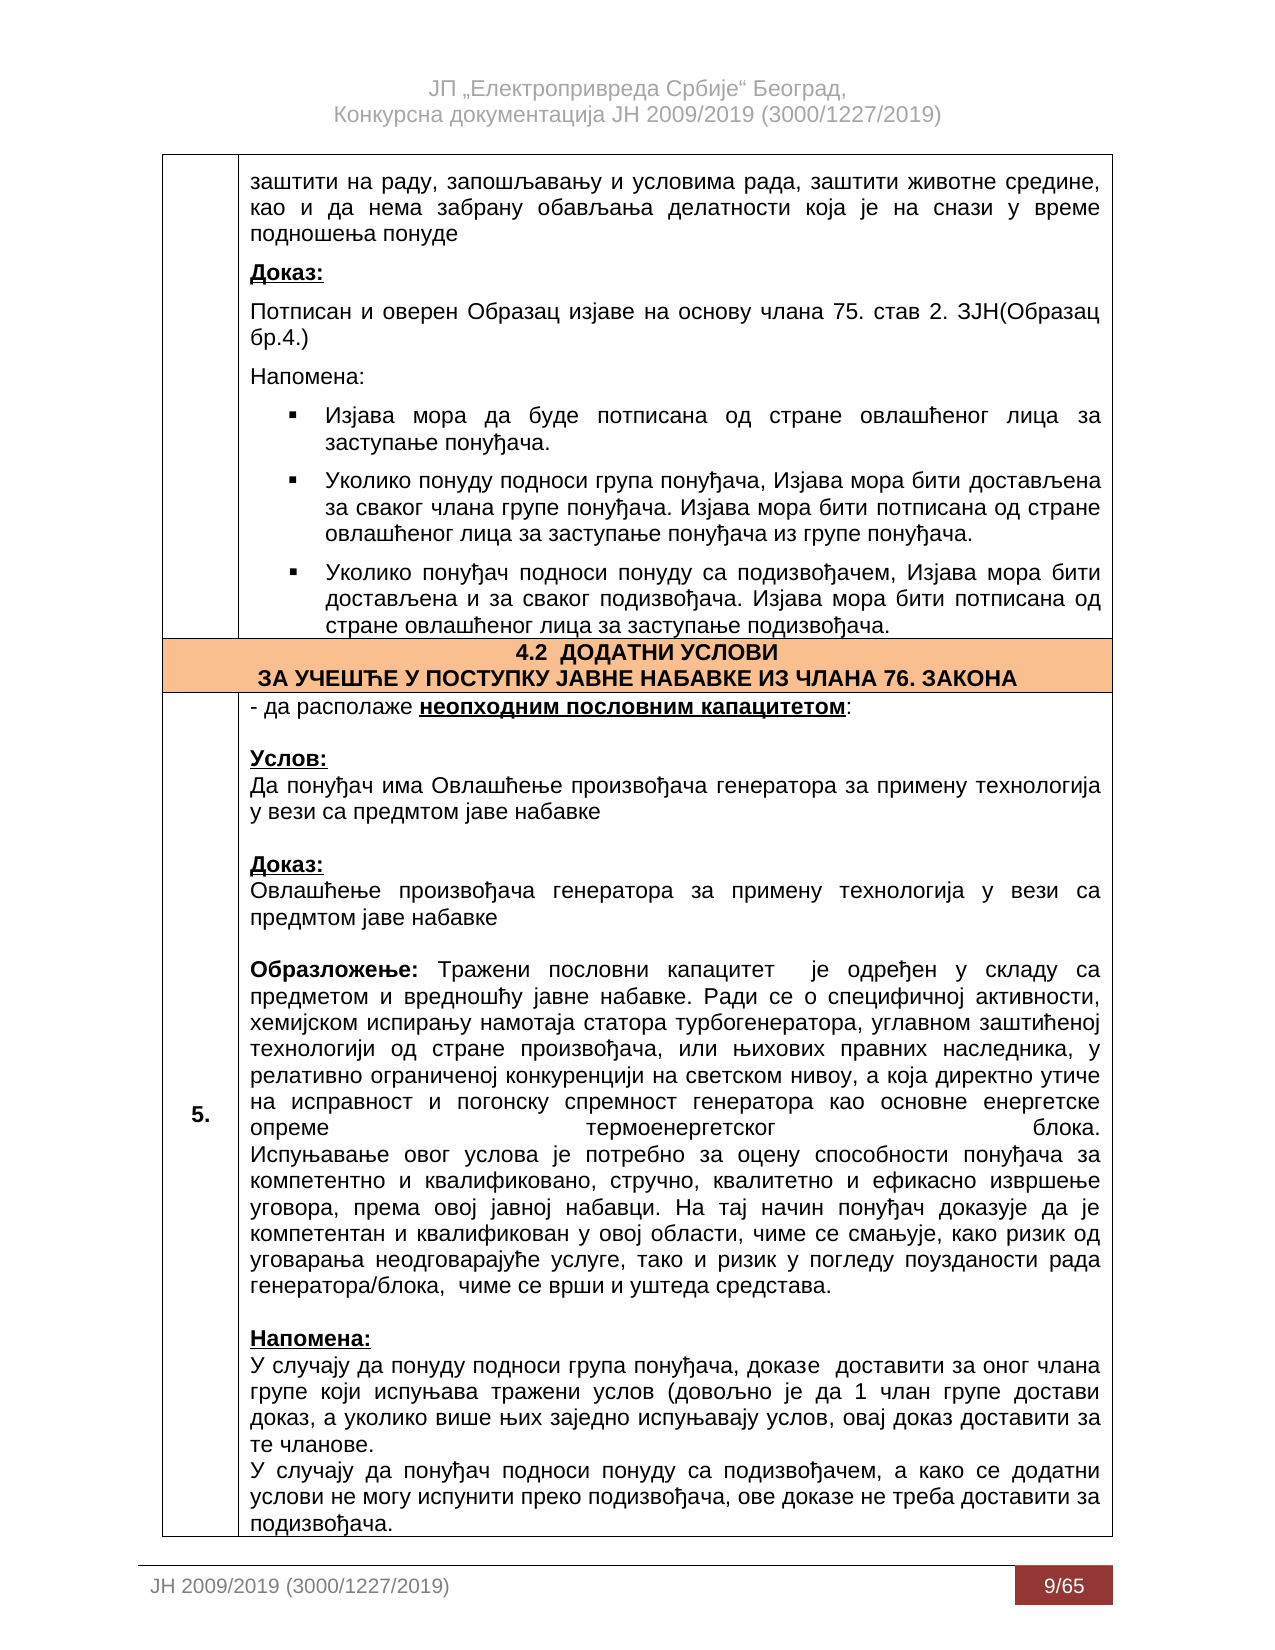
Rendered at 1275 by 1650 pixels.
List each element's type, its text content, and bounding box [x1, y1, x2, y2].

table_cell 4. [163, 155, 238, 638]
table_cell 4.2 ДОДАТНИ УСЛОВИ ЗА УЧЕШЋЕ У ПОСТУПКУ ЈАВНЕ НАБАВКЕ ИЗ ЧЛАНА 76. ЗАКОНА [163, 639, 1112, 692]
table_cell 5. [163, 693, 238, 1536]
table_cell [239, 155, 1112, 638]
table_cell - да располаже неопходним пословним капацитетом: Услов: Да понуђач има Овлашћење произвођача генератора за примену технологија у вези са предмтом јаве набавке Доказ: Овлашћење произвођача генератора за примену технологија у вези са предмтом јаве набавке Образложење: Тражени пословни капацитет је одређен у складу са предметом и вредношћу јавне набавке. Ради се о специфичној активности, хемијском испирању намотаја статора турбогенератора, углавном заштићеној технологији од стране произвођача, или њихових правних наследника, у релативно ограниченој конкуренцији на светском нивоу, а која директно утиче на исправност и погонску спремност генератора као основне енергетске опреме термоенергетског блока. Испуњавање овог услова је потребно за оцену способности понуђача за компетентно и квалификовано, стручно, квалитетно и ефикасно извршење уговора, према овој јавној набавци. На тај начин понуђач доказује да је компетентан и квалификован у овој области, чиме се смањује, како ризик од уговарања неодговарајуће услуге, тако и ризик у погледу поузданости рада генератора/блока, чиме се врши и уштеда средстава. Напомена: У случају да понуду подноси група понуђача, доказе доставити за оног члана групе који испуњава тражени услов (довољно је да 1 члан групе достави доказ, а уколико више њих заједно испуњавају услов, овај доказ доставити за те чланове. У случају да понуђач подноси понуду са подизвођачем, а како се додатни услови не могу испунити преко подизвођача, ове доказе не треба доставити за подизвођача. [239, 693, 1112, 1536]
